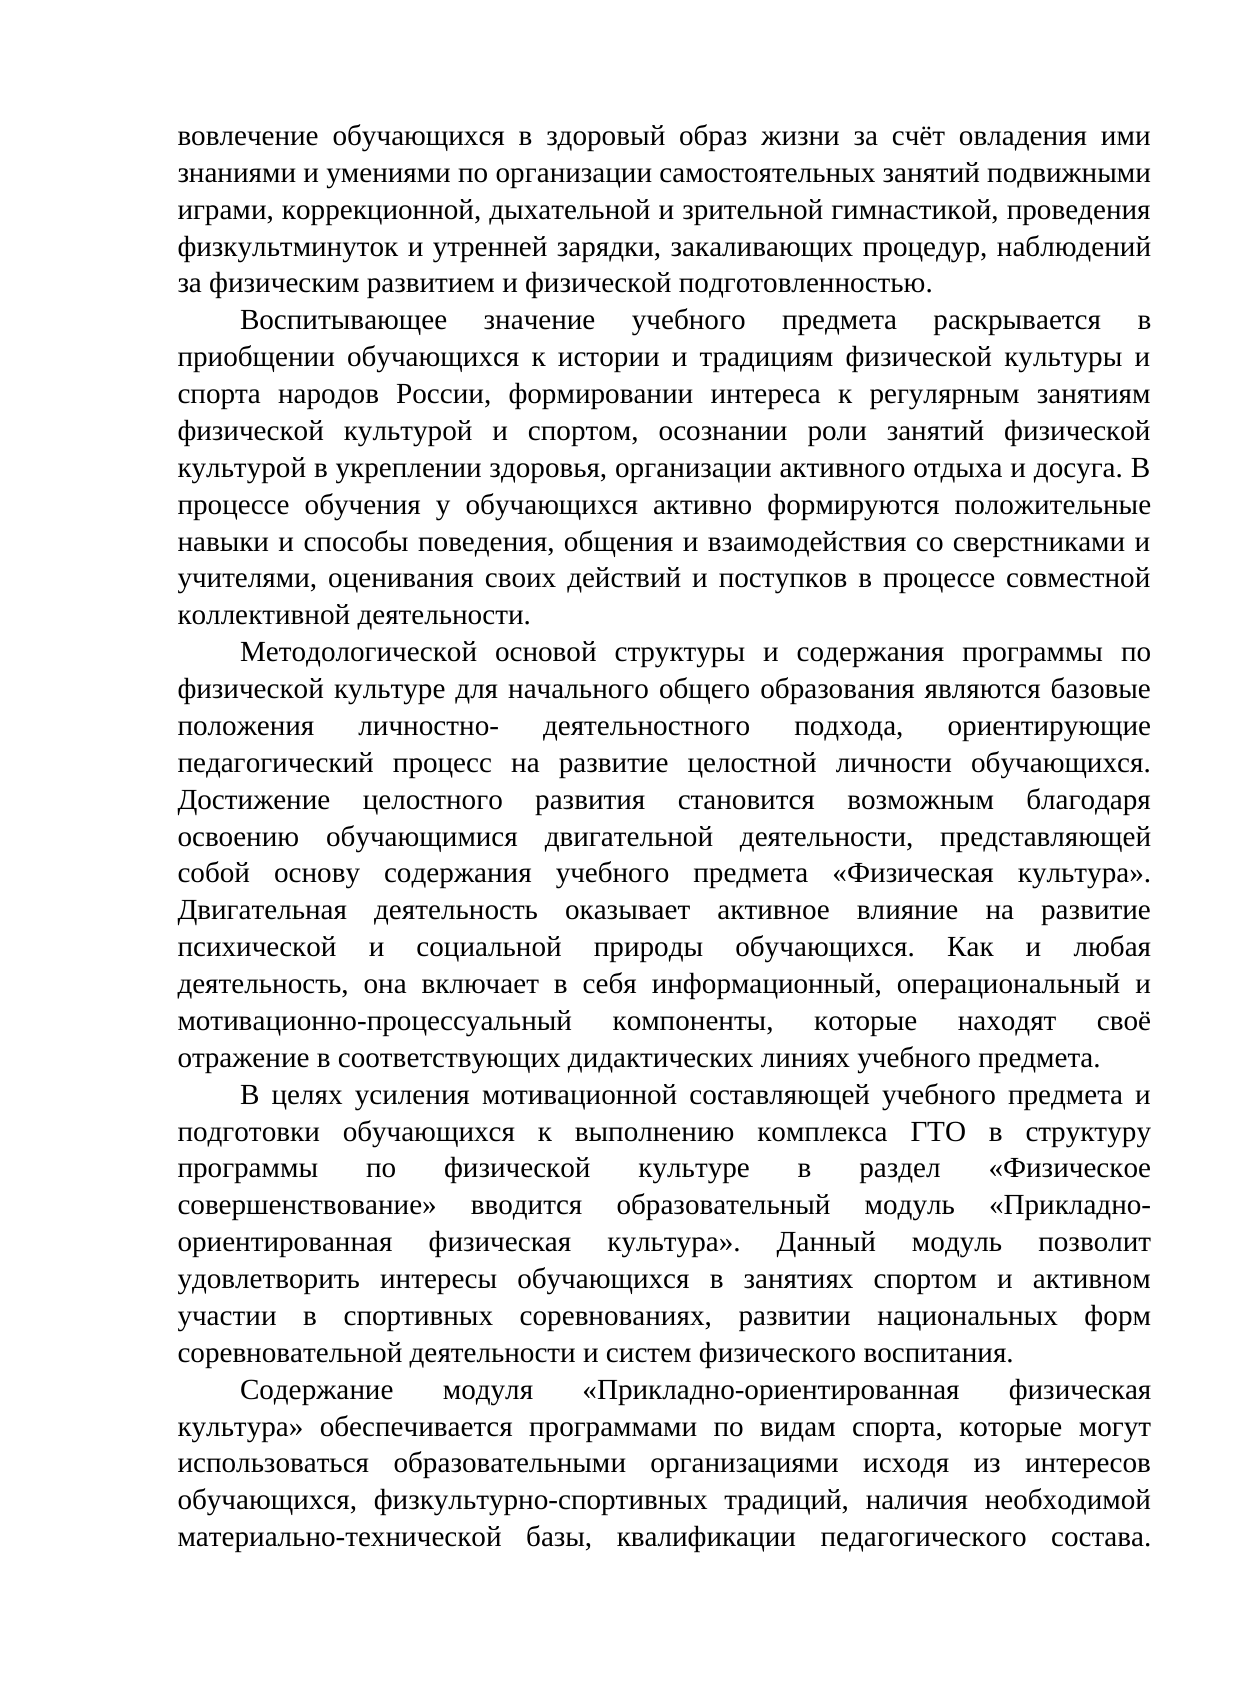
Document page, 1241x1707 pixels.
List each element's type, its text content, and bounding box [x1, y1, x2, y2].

text Воспитывающее значение учебного предмета раскрывается в приобщении обучающихся к истории и традициям физической культуры и спорта народов России, формировании интереса к регулярным занятиям физической культурой и спортом, осознании роли занятий физической культурой в укреплении здоровья, организации активного отдыха и досуга. В процессе обучения у обучающихся активно формируются положительные навыки и способы поведения, общения и взаимодействия со сверстниками и учителями, оценивания своих действий и поступков в процессе совместной коллективной деятельности. [177, 302, 1152, 631]
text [177, 1372, 1152, 1553]
text В целях усиления мотивационной составляющей учебного предмета и подготовки обучающихся к выполнению комплекса ГТО в структуру программы по физической культуре в раздел «Физическое совершенствование» вводится образовательный модуль «Прикладно-ориентированная физическая культура». Данный модуль позволит удовлетворить интересы обучающихся в занятиях спортом и активном участии в спортивных соревнованиях, развитии национальных форм соревновательной деятельности и систем физического воспитания. [177, 1077, 1152, 1368]
text Методологической основой структуры и содержания программы по физической культуре для начального общего образования являются базовые положения личностно- деятельностного подхода, ориентирующие педагогический процесс на развитие целостной личности обучающихся. Достижение целостного развития становится возможным благодаря освоению обучающимися двигательной деятельности, представляющей собой основу содержания учебного предмета «Физическая культура». Двигательная деятельность оказывает активное влияние на развитие психической и социальной природы обучающихся. Как и любая деятельность, она включает в себя информационный, операциональный и мотивационно-процессуальный компоненты, которые находят своё отражение в соответствующих дидактических линиях учебного предмета. [177, 634, 1152, 1073]
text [177, 118, 1152, 299]
